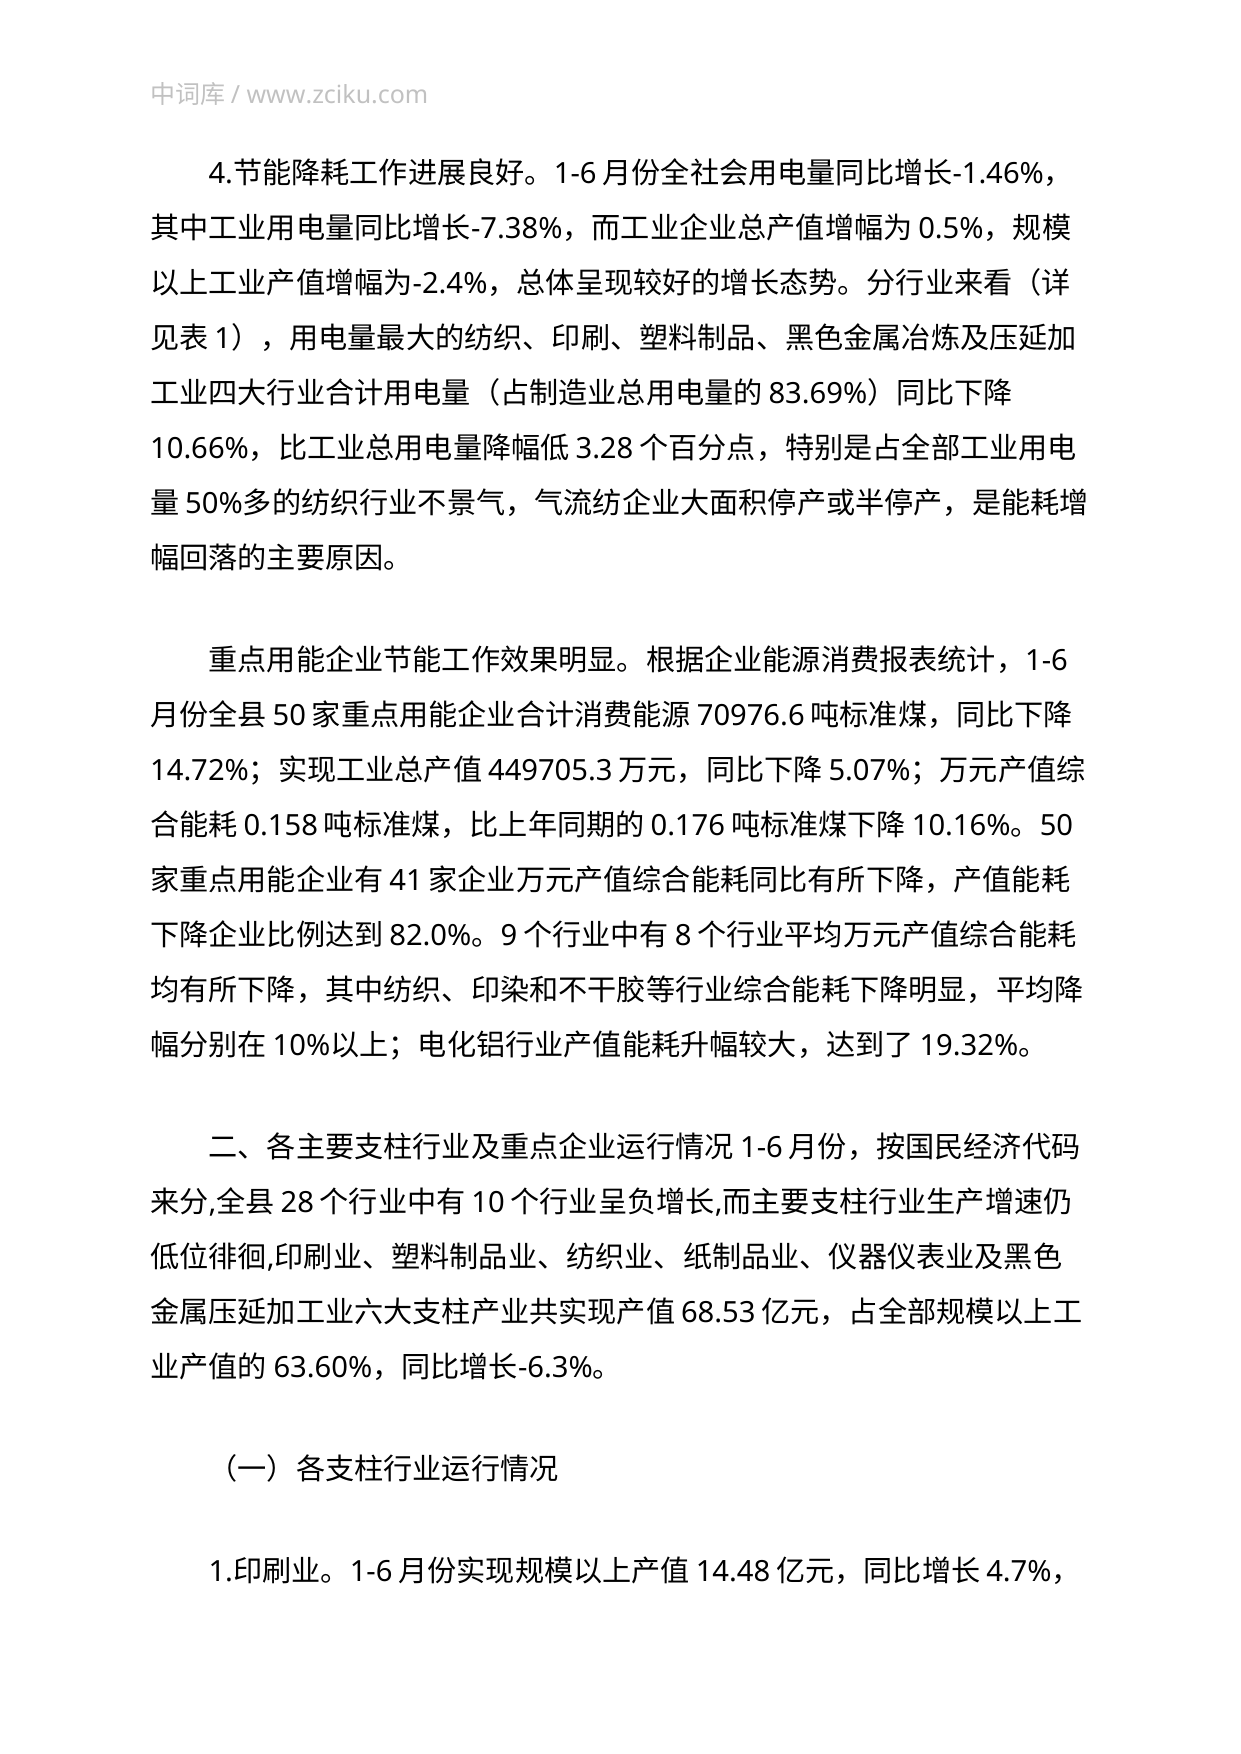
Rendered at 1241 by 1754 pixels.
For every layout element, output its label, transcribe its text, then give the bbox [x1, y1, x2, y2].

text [150, 1547, 1090, 1590]
text （一）各支柱行业运行情况 [150, 1446, 1090, 1488]
text 4.节能降耗工作进展良好。1-6月份全社会用电量同比增长-1.46%，其中工业用电量同比增长-7.38%，而工业企业总产值增幅为0.5%，规模以上工业产值增幅为-2.4%，总体呈现较好的增长态势。分行业来看（详见表1），用电量最大的纺织、印刷、塑料制品、黑色金属冶炼及压延加工业四大行业合计用电量（占制造业总用电量的83.69%）同比下降10.66%，比工业总用电量降幅低3.28个百分点，特别是占全部工业用电量50%多的纺织行业不景气，气流纺企业大面积停产或半停产，是能耗增幅回落的主要原因。 [150, 150, 1090, 577]
text 重点用能企业节能工作效果明显。根据企业能源消费报表统计，1-6月份全县50家重点用能企业合计消费能源70976.6吨标准煤，同比下降14.72%；实现工业总产值449705.3万元，同比下降5.07%；万元产值综合能耗0.158吨标准煤，比上年同期的0.176吨标准煤下降10.16%。50家重点用能企业有41家企业万元产值综合能耗同比有所下降，产值能耗下降企业比例达到82.0%。9个行业中有8个行业平均万元产值综合能耗均有所下降，其中纺织、印染和不干胶等行业综合能耗下降明显，平均降幅分别在10%以上；电化铝行业产值能耗升幅较大，达到了19.32%。 [150, 637, 1090, 1064]
text 二、各主要支柱行业及重点企业运行情况 1-6月份，按国民经济代码来分,全县28个行业中有10个行业呈负增长,而主要支柱行业生产增速仍低位徘徊,印刷业、塑料制品业、纺织业、纸制品业、仪器仪表业及黑色金属压延加工业六大支柱产业共实现产值68.53亿元，占全部规模以上工业产值的 63.60%，同比增长-6.3%。 [150, 1124, 1090, 1386]
